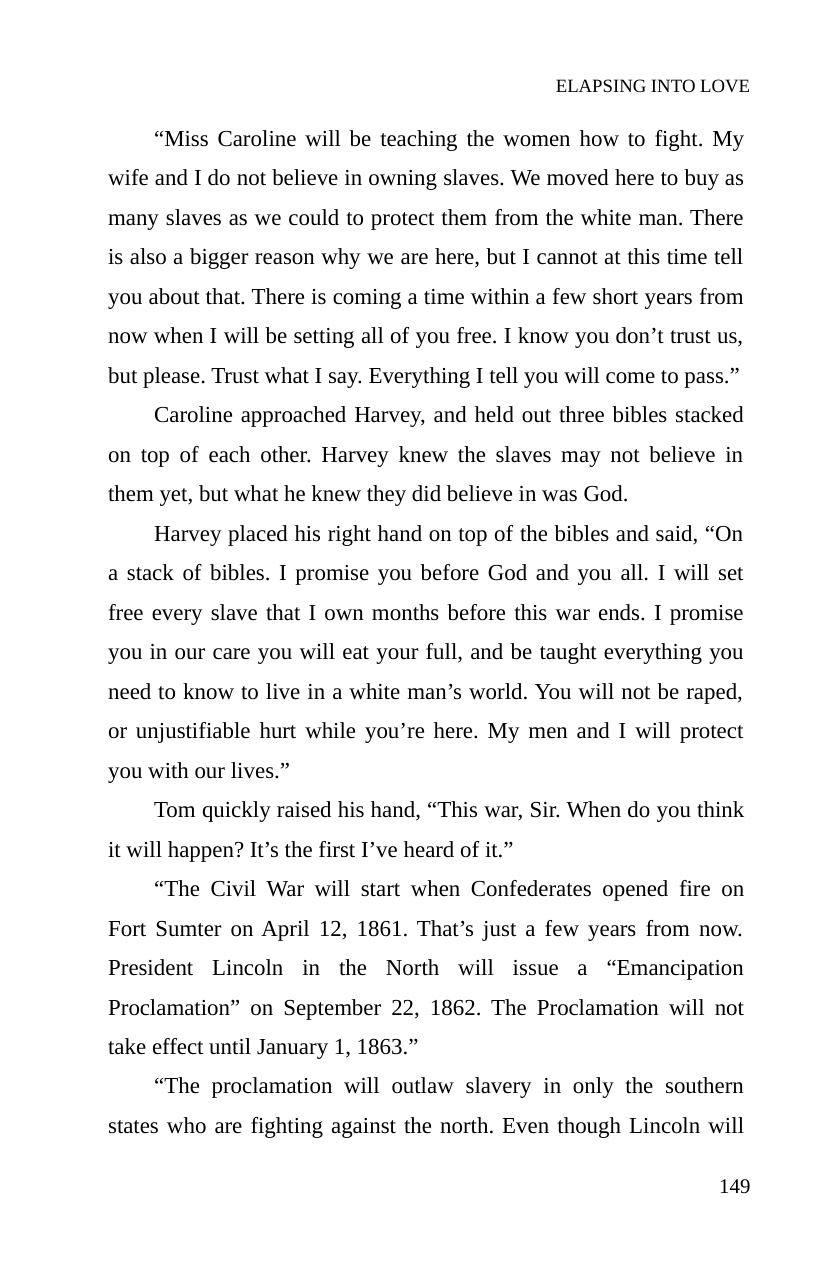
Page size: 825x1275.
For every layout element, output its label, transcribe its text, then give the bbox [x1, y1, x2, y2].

text “The Civil War will start when Confederates opened fire on Fort Sumter on April 12, 1861. That’s just a few years from now. President Lincoln in the North will issue a “Emancipation Proclamation” on September 22, 1862. The Proclamation will not take effect until January 1, 1863.” [108, 875, 745, 1059]
text Tom quickly raised his hand, “This war, Sir. When do you think it will happen? It’s the first I’ve heard of it.” [108, 796, 745, 862]
text Harvey placed his right hand on top of the bibles and said, “On a stack of bibles. I promise you before God and you all. I will set free every slave that I own months before this war ends. I promise you in our care you will eat your full, and be taught everything you need to know to live in a white man’s world. You will not be raped, or unjustifiable hurt while you’re here. My men and I will protect you with our lives.” [108, 520, 745, 783]
text “Miss Caroline will be teaching the women how to fight. My wife and I do not believe in owning slaves. We moved here to buy as many slaves as we could to protect them from the white man. There is also a bigger reason why we are here, but I cannot at this time tell you about that. There is coming a time within a few short years from now when I will be setting all of you free. I know you don’t trust us, but please. Trust what I say. Everything I tell you will come to pass.” [108, 125, 745, 388]
text Caroline approached Harvey, and held out three bibles stacked on top of each other. Harvey knew the slaves may not believe in them yet, but what he knew they did believe in was God. [108, 401, 745, 507]
